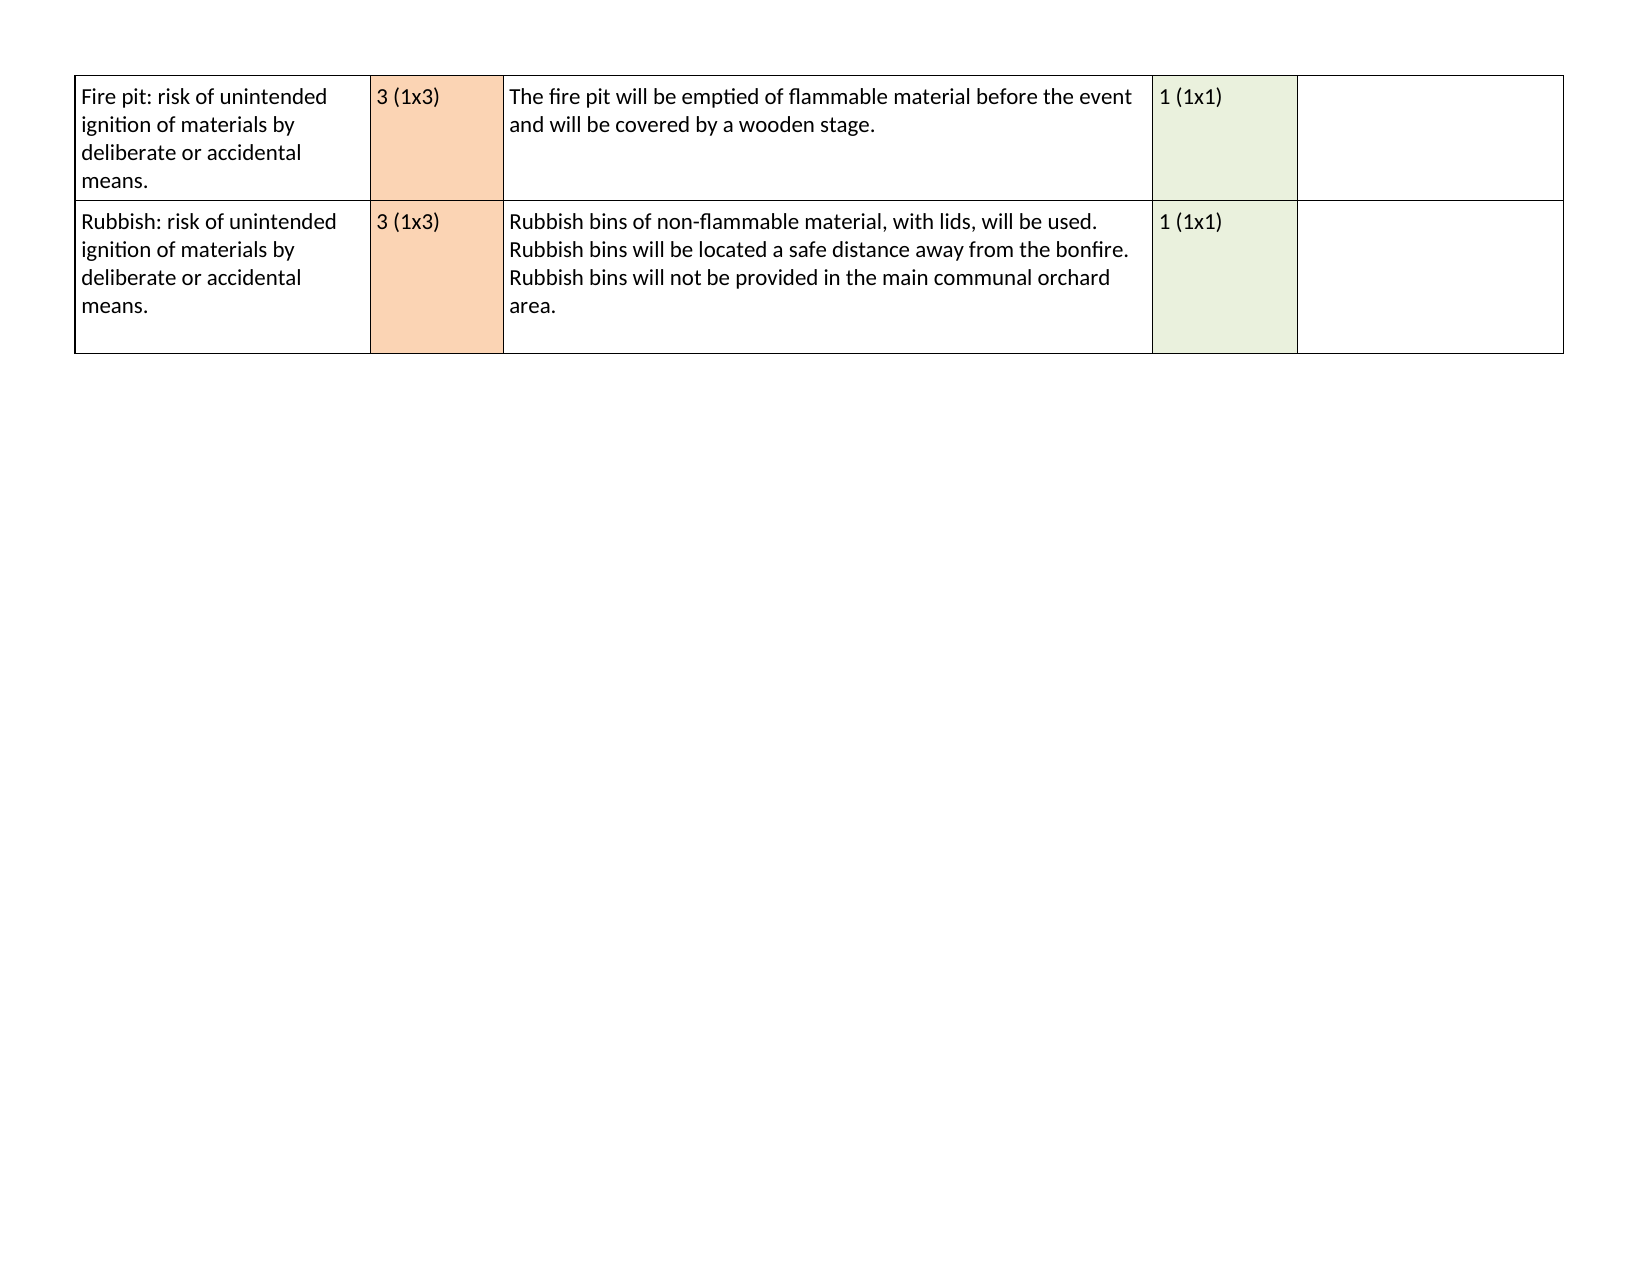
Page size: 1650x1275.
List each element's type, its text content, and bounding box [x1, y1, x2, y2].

table_cell [1298, 76, 1563, 200]
table_cell 1 (1x1) [1153, 201, 1297, 353]
table_cell [1298, 201, 1563, 353]
table_cell The fire pit will be emptied of flammable material before the event and will be covered by a wooden stage. [504, 76, 1152, 200]
table_cell Fire pit: risk of unintended ignition of materials by deliberate or accidental means. [76, 76, 370, 200]
table_cell 1 (1x1) [1153, 76, 1297, 200]
table_cell Rubbish bins of non-flammable material, with lids, will be used. Rubbish bins will be located a safe distance away from the bonfire. Rubbish bins will not be provided in the main communal orchard area. [504, 201, 1152, 353]
table_cell Rubbish: risk of unintended ignition of materials by deliberate or accidental means. [76, 201, 370, 353]
table_cell 3 (1x3) [371, 76, 503, 200]
table_cell 3 (1x3) [371, 201, 503, 353]
